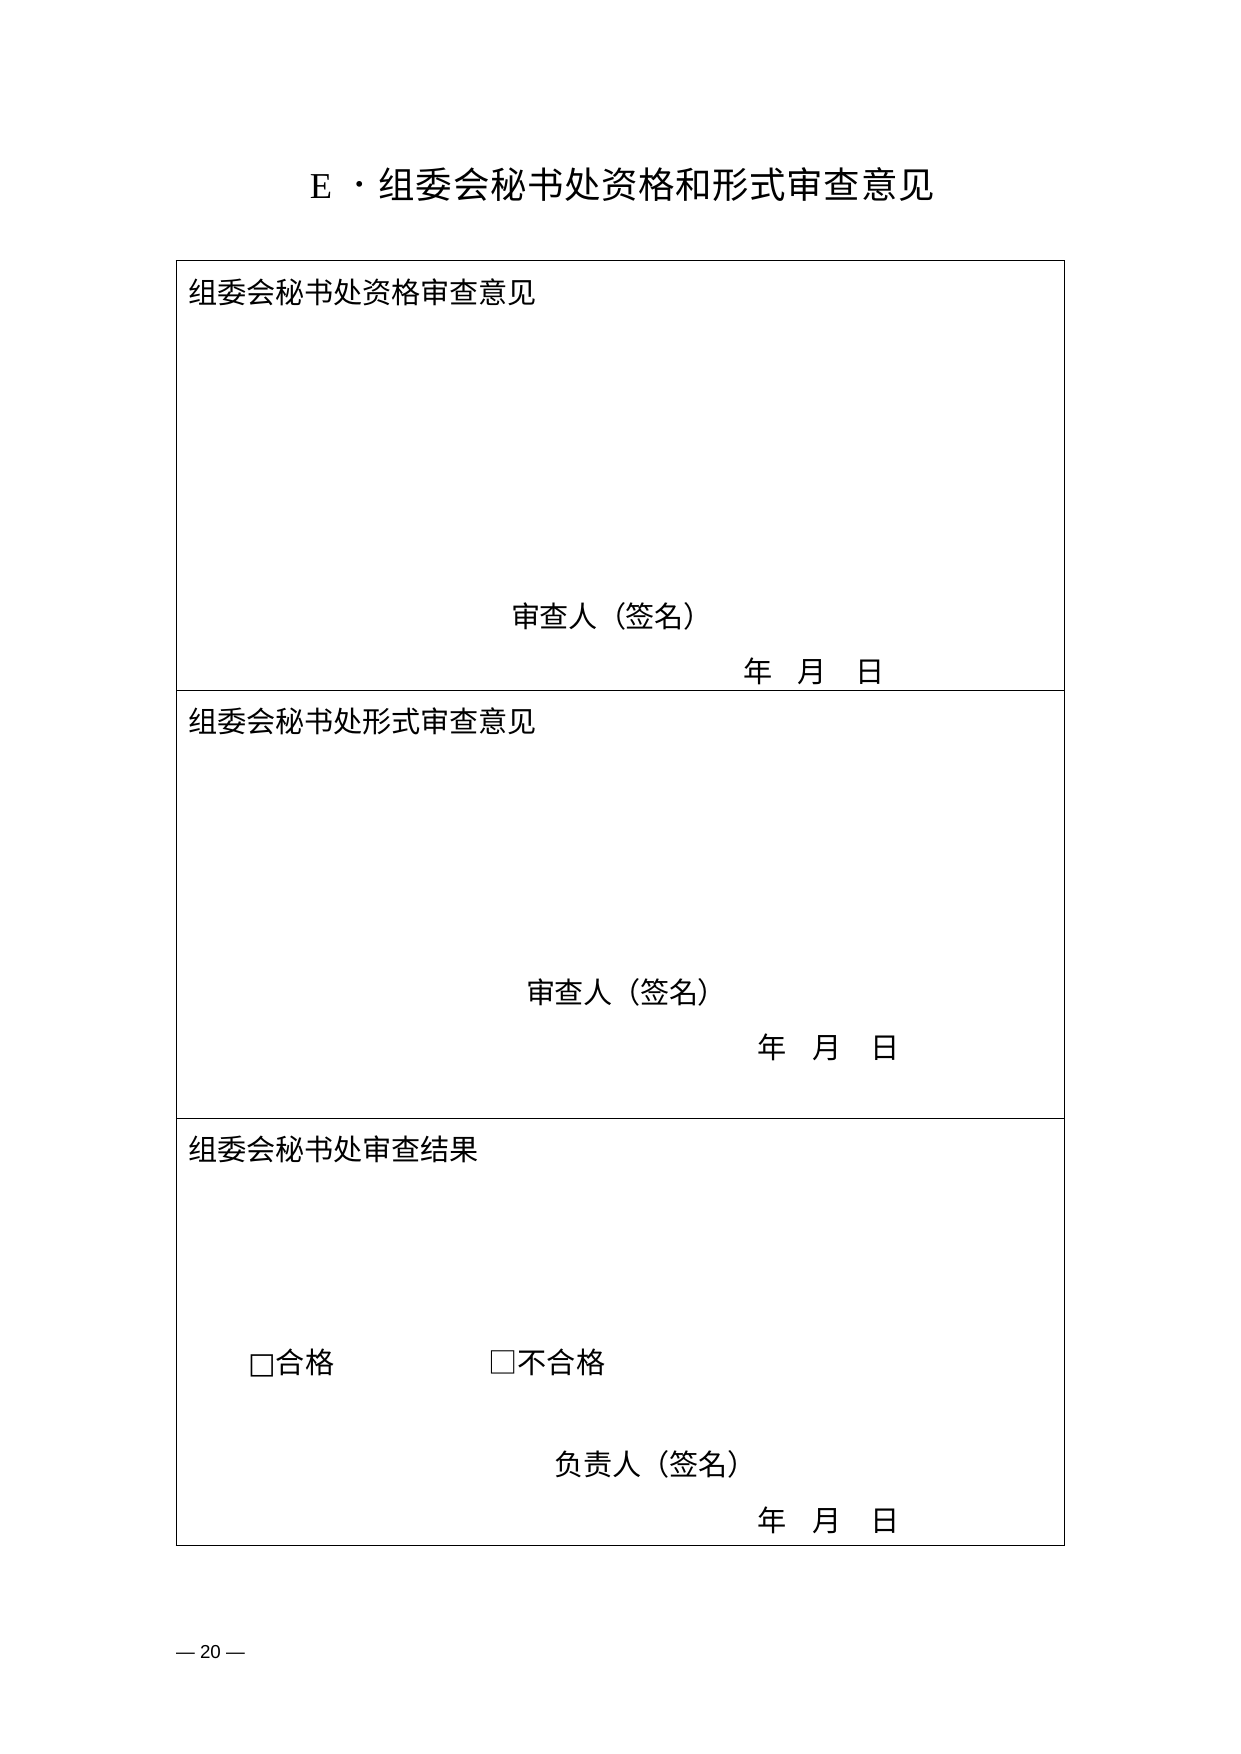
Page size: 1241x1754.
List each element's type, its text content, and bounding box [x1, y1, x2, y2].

table_header 组委会秘书处资格审查意见 审查人（签名） 年 月 日 [177, 261, 1064, 690]
table_cell 组委会秘书处审查结果 □合格 □不合格 负责人（签名） 年 月 日 [177, 1119, 1064, 1545]
table_cell 组委会秘书处形式审查意见 审查人（签名） 年 月 日 [177, 691, 1064, 1117]
text E ．组委会秘书处资格和形式审查意见 [309, 161, 1064, 208]
